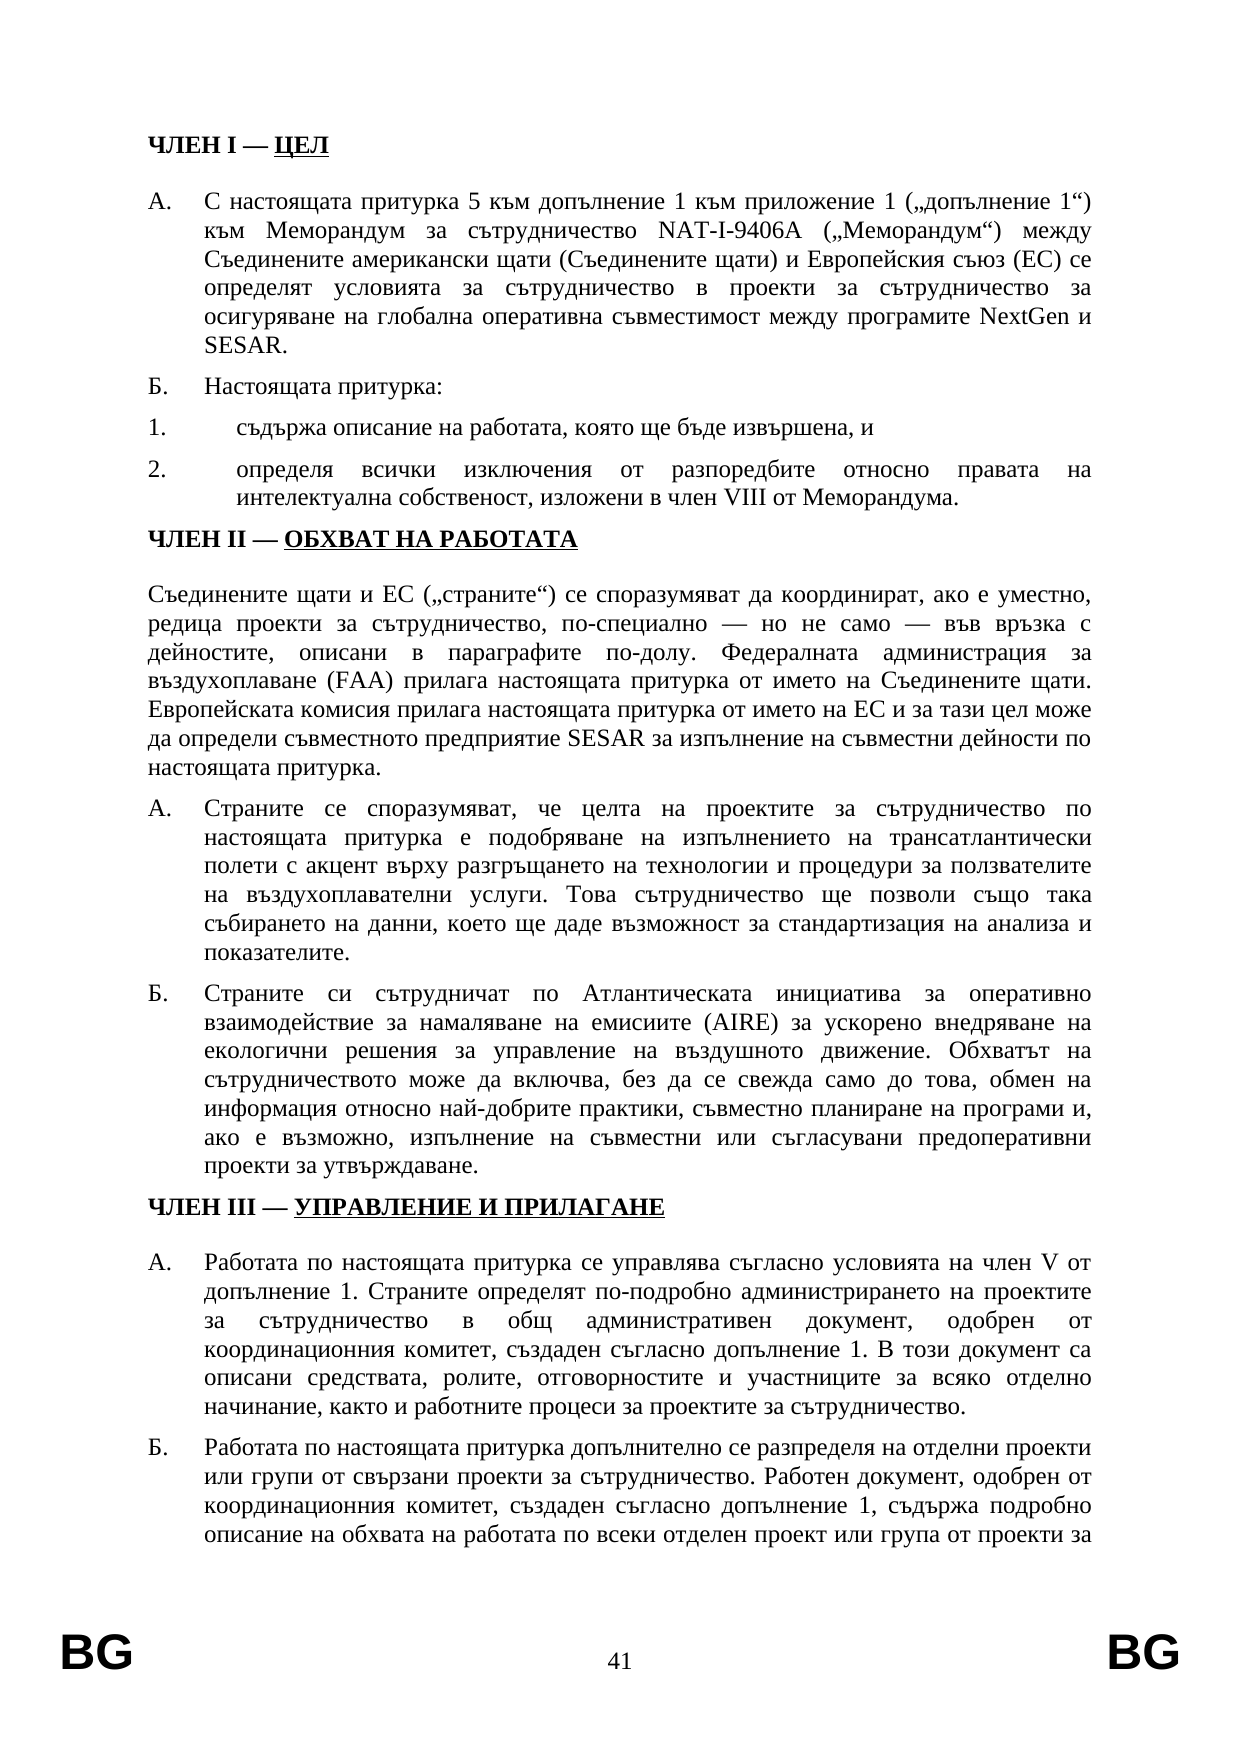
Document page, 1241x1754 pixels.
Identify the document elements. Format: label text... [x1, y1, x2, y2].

text А. Страните се споразумяват, че целта на проектите за сътрудничество по настоящата притурка е подобряване на изпълнението на трансатлантически полети с акцент върху разгръщането на технологии и процедури за ползвателите на въздухоплавателни услуги. Това сътрудничество ще позволи също така събирането на данни, което ще даде възможност за стандартизация на анализа и показателите. [148, 793, 1093, 966]
list определя всички изключения от разпоредбите относно правата на интелектуална собственост, изложени в член VIII от Меморандума. [148, 454, 1093, 511]
text ЧЛЕН II — ОБХВАТ НА РАБОТАТА [148, 524, 1093, 552]
list съдържа описание на работата, която ще бъде извършена, и [148, 412, 1093, 441]
text А. Работата по настоящата притурка се управлява съгласно условията на член V от допълнение 1. Страните определят по-подробно администрирането на проектите за сътрудничество в общ административен документ, одобрен от координационния комитет, създаден съгласно допълнение 1. В този документ са описани средствата, ролите, отговорностите и участниците за всяко отделно начинание, както и работните процеси за проектите за сътрудничество. [148, 1247, 1093, 1420]
text ЧЛЕН I — ЦЕЛ [148, 131, 1093, 159]
text Б. Настоящата притурка: [148, 371, 1093, 400]
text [148, 1432, 1093, 1547]
text А. С настоящата притурка 5 към допълнение 1 към приложение 1 („допълнение 1“) към Меморандум за сътрудничество NAT-I-9406А („Меморандум“) между Съединените американски щати (Съединените щати) и Европейския съюз (ЕС) се определят условията за сътрудничество в проекти за сътрудничество за осигуряване на глобална оперативна съвместимост между програмите NextGen и SESAR. [148, 186, 1093, 359]
text Б. Страните си сътрудничат по Атлантическата инициатива за оперативно взаимодействие за намаляване на емисиите (AIRE) за ускорено внедряване на екологични решения за управление на въздушното движение. Обхватът на сътрудничеството може да включва, без да се свежда само до това, обмен на информация относно най-добрите практики, съвместно планиране на програми и, ако е възможно, изпълнение на съвместни или съгласувани предоперативни проекти за утвърждаване. [148, 978, 1093, 1179]
text ЧЛЕН III — УПРАВЛЕНИЕ И ПРИЛАГАНЕ [148, 1192, 1093, 1221]
text Съединените щати и ЕС („страните“) се споразумяват да координират, ако е уместно, редица проекти за сътрудничество, по-специално — но не само — във връзка с дейностите, описани в параграфите по-долу. Федералната администрация за въздухоплаване (FAA) прилага настоящата притурка от името на Съединените щати. Европейската комисия прилага настоящата притурка от името на ЕС и за тази цел може да определи съвместното предприятие SESAR за изпълнение на съвместни дейности по настоящата притурка. [148, 579, 1093, 781]
